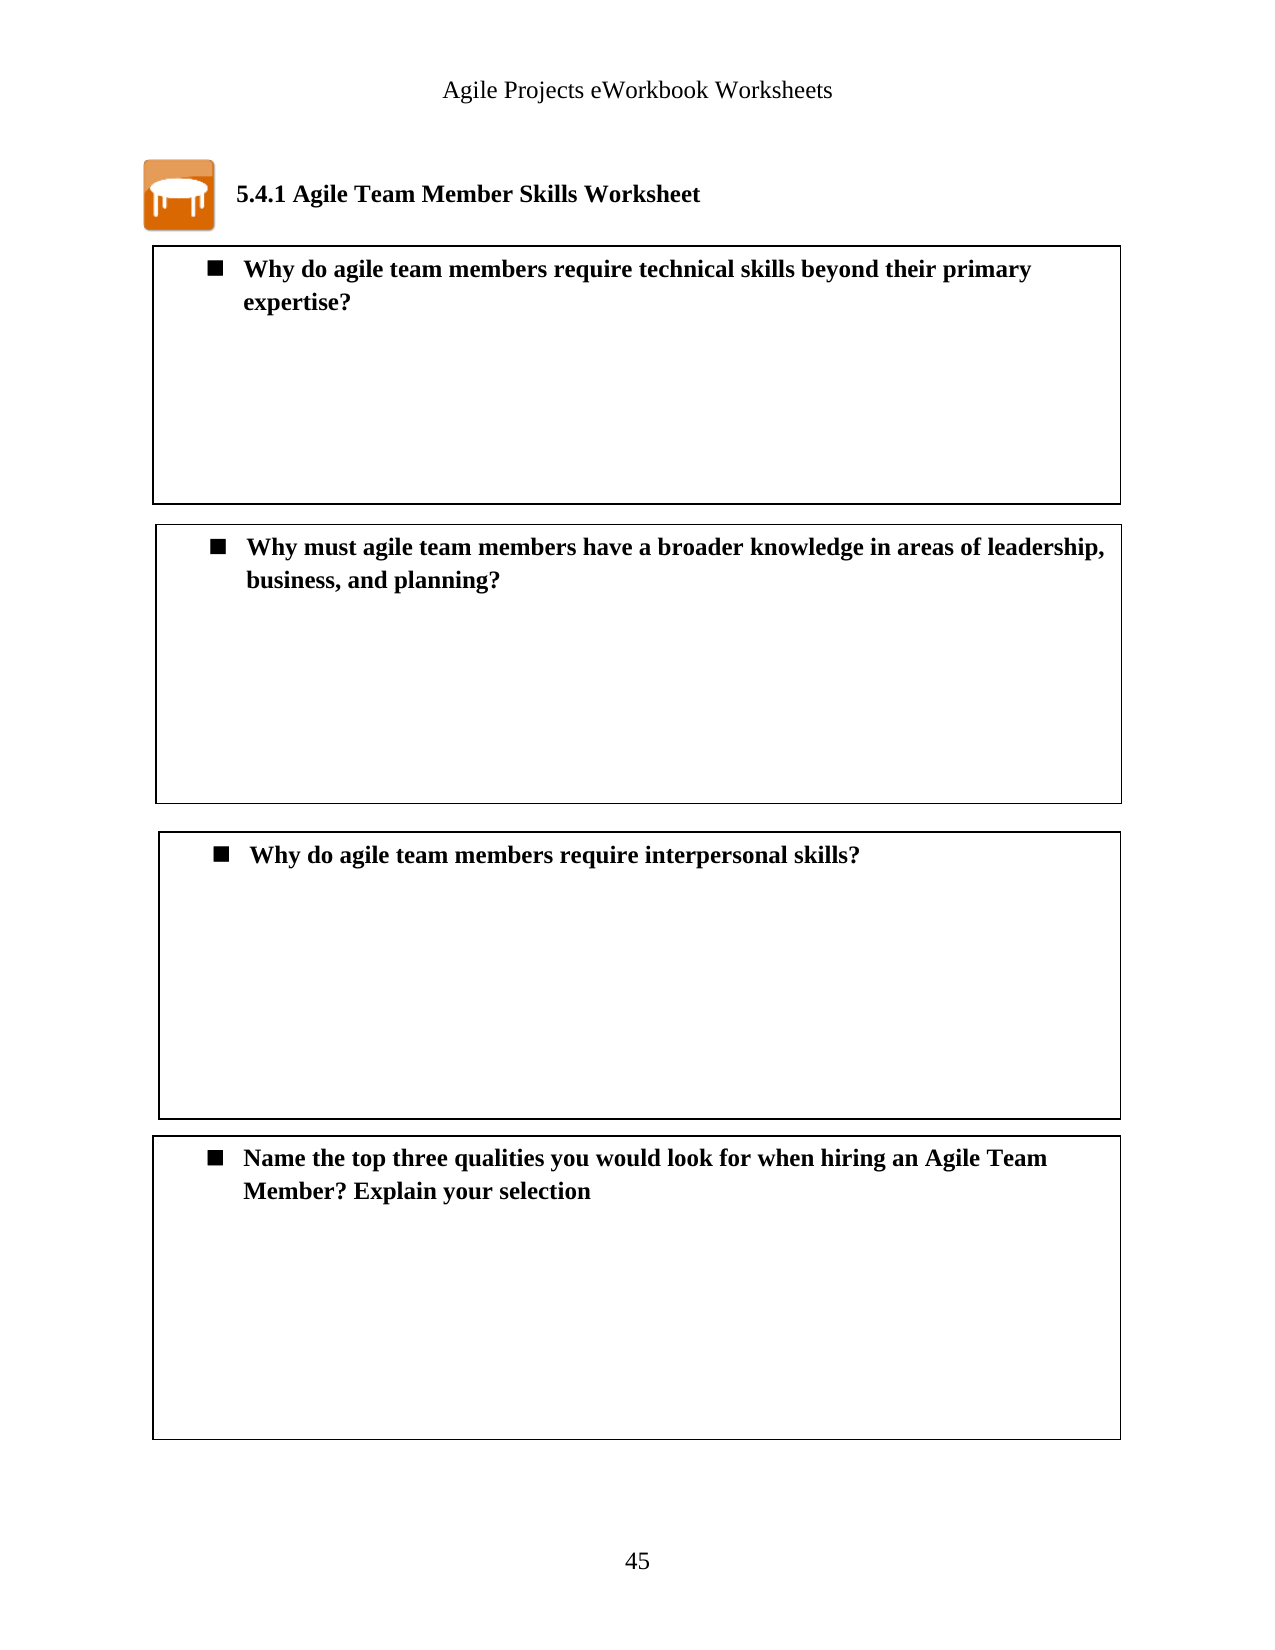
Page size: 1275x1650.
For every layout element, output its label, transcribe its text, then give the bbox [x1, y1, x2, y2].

picture [142, 158, 218, 234]
text 5.4.1 Agile Team Member Skills Worksheet [218, 179, 1125, 207]
